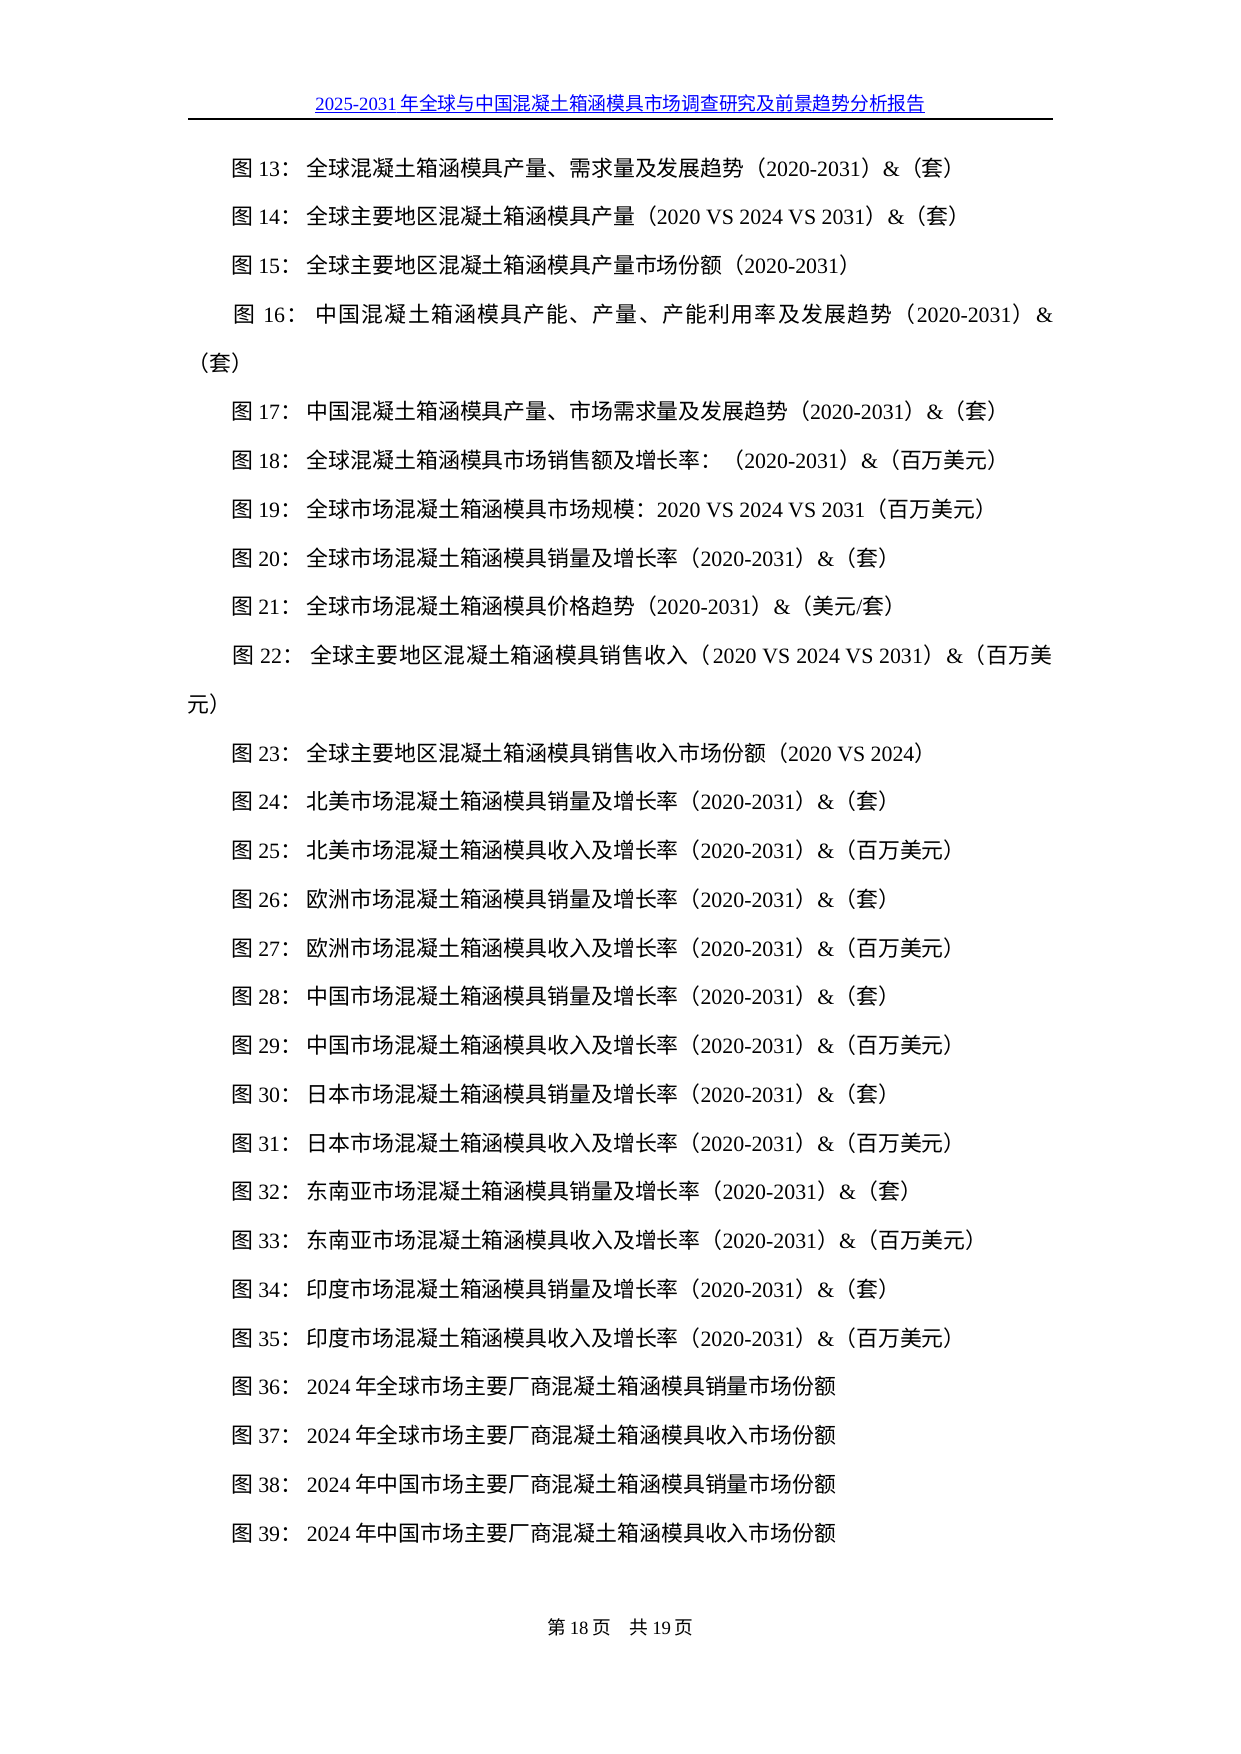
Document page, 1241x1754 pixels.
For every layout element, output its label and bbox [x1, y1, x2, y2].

text [187, 150, 1053, 1548]
